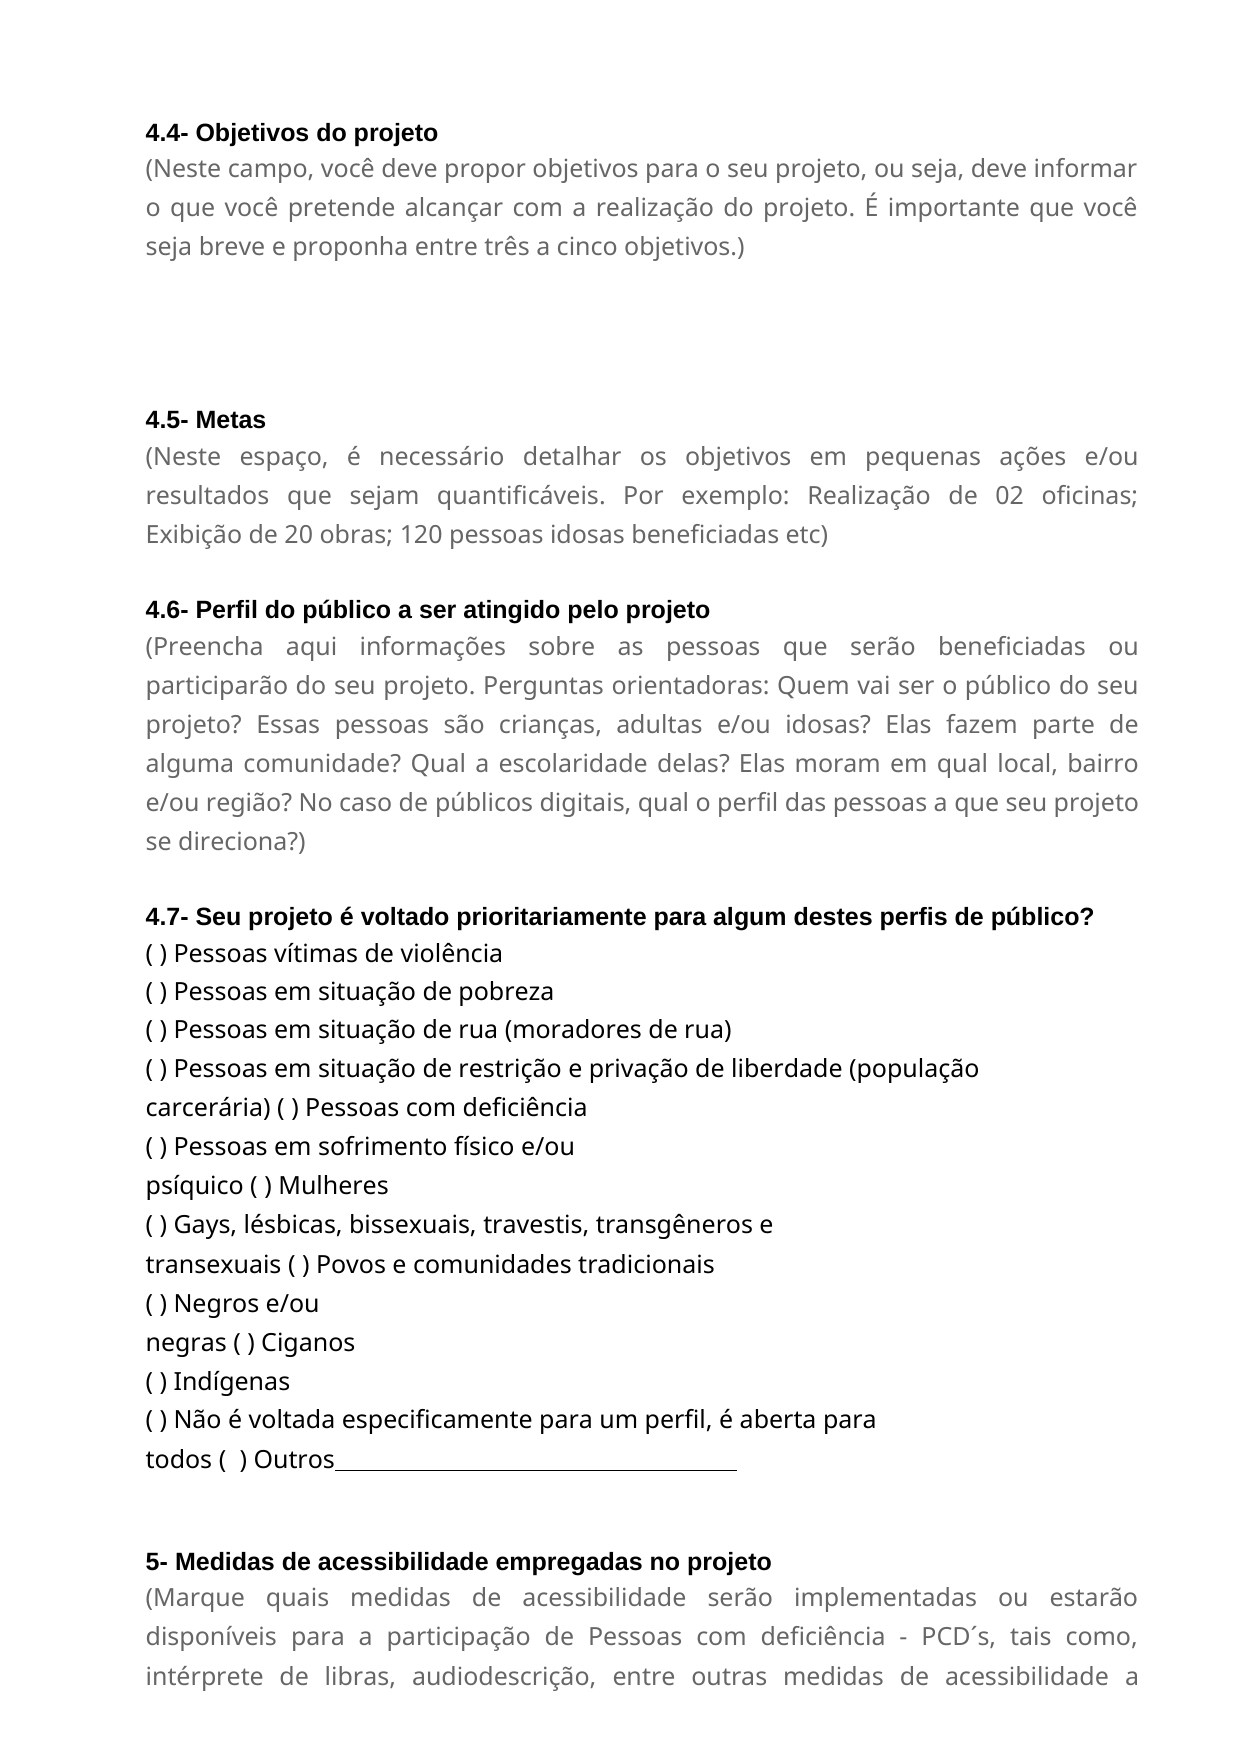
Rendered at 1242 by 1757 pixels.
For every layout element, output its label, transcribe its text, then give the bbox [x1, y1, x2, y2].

text (Neste espaço, é necessário detalhar os objetivos em pequenas ações e/ou resultados que sejam quantificáveis. Por exemplo: Realização de 02 oficinas; Exibição de 20 obras; 120 pessoas idosas beneficiadas etc) [145, 438, 1139, 551]
subtitle 4.5- Metas [145, 406, 1164, 434]
subtitle 4.6- Perfil do público a ser atingido pelo projeto [145, 595, 1164, 624]
text ( ) Gays, lésbicas, bissexuais, travestis, transgêneros e transexuais ( ) Povos e comunidades tradicionais [145, 1207, 896, 1280]
text ( ) Negros e/ou negras ( ) Ciganos [145, 1285, 403, 1359]
subtitle 4.4- Objetivos do projeto [145, 118, 1164, 146]
text (Preencha aqui informações sobre as pessoas que serão beneficiadas ou participarão do seu projeto. Perguntas orientadoras: Quem vai ser o público do seu projeto? Essas pessoas são crianças, adultas e/ou idosas? Elas fazem parte de alguma comunidade? Qual a escolaridade delas? Elas moram em qual local, bairro e/ou região? No caso de públicos digitais, qual o perfil das pessoas a que seu projeto se direciona?) [145, 628, 1139, 858]
subtitle 4.7- Seu projeto é voltado prioritariamente para algum destes perfis de público? [145, 902, 1164, 931]
text ( ) Pessoas em sofrimento físico e/ou psíquico ( ) Mulheres [145, 1129, 666, 1202]
text ( ) Pessoas em situação de pobreza [145, 974, 1164, 1008]
text ( ) Pessoas vítimas de violência [145, 935, 1164, 969]
text ( ) Indígenas [145, 1364, 1164, 1398]
subtitle Medidas de acessibilidade empregadas no projeto [145, 1547, 1164, 1576]
text ( ) Pessoas em situação de restrição e privação de liberdade (população carcerária) ( ) Pessoas com deficiência [145, 1050, 1082, 1124]
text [145, 1580, 1139, 1692]
text ( ) Pessoas em situação de rua (moradores de rua) [145, 1012, 1164, 1046]
text ( ) Não é voltada especificamente para um perfil, é aberta para todos ( ) Outros [145, 1402, 916, 1475]
text (Neste campo, você deve propor objetivos para o seu projeto, ou seja, deve informar o que você pretende alcançar com a realização do projeto. É importante que você seja breve e proponha entre três a cinco objetivos.) [145, 151, 1139, 263]
